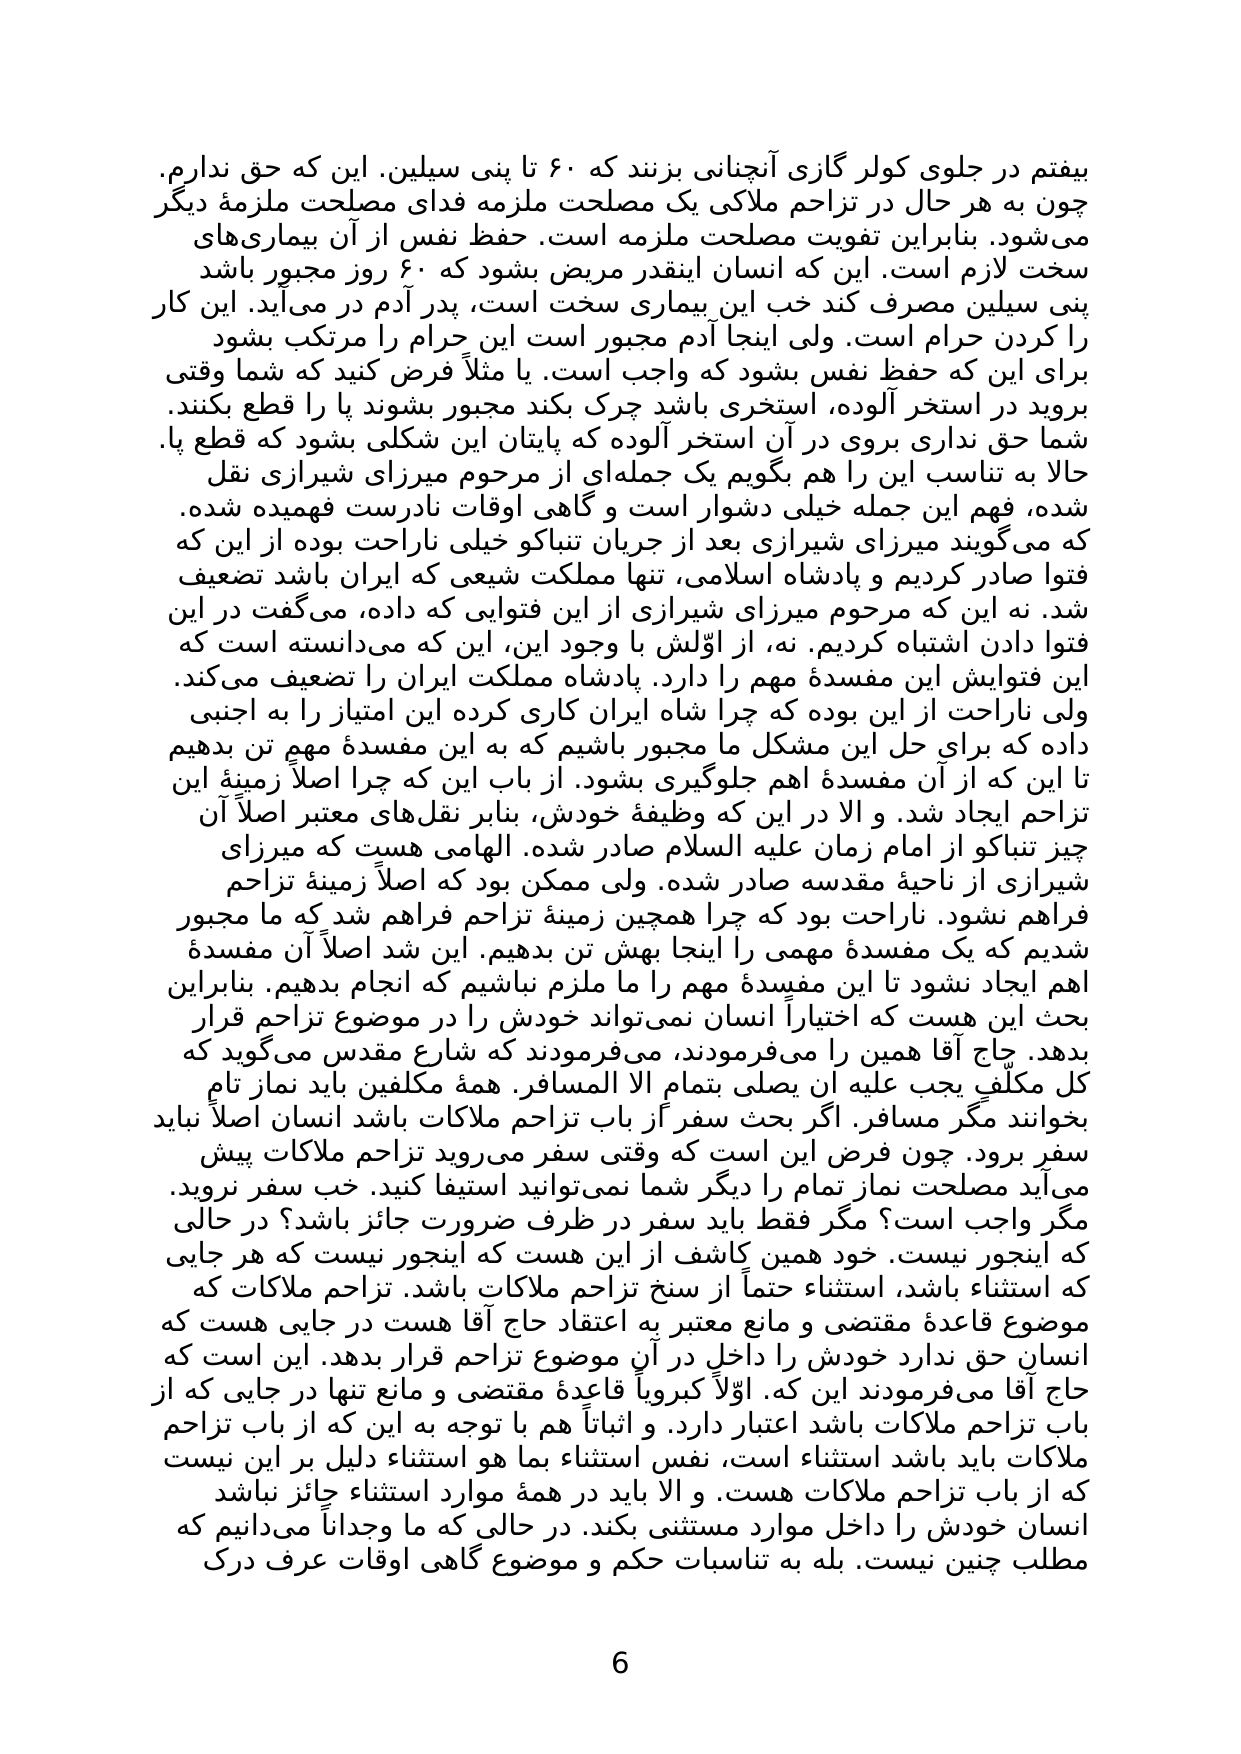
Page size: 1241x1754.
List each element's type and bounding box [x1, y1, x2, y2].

text [150, 150, 1090, 1576]
